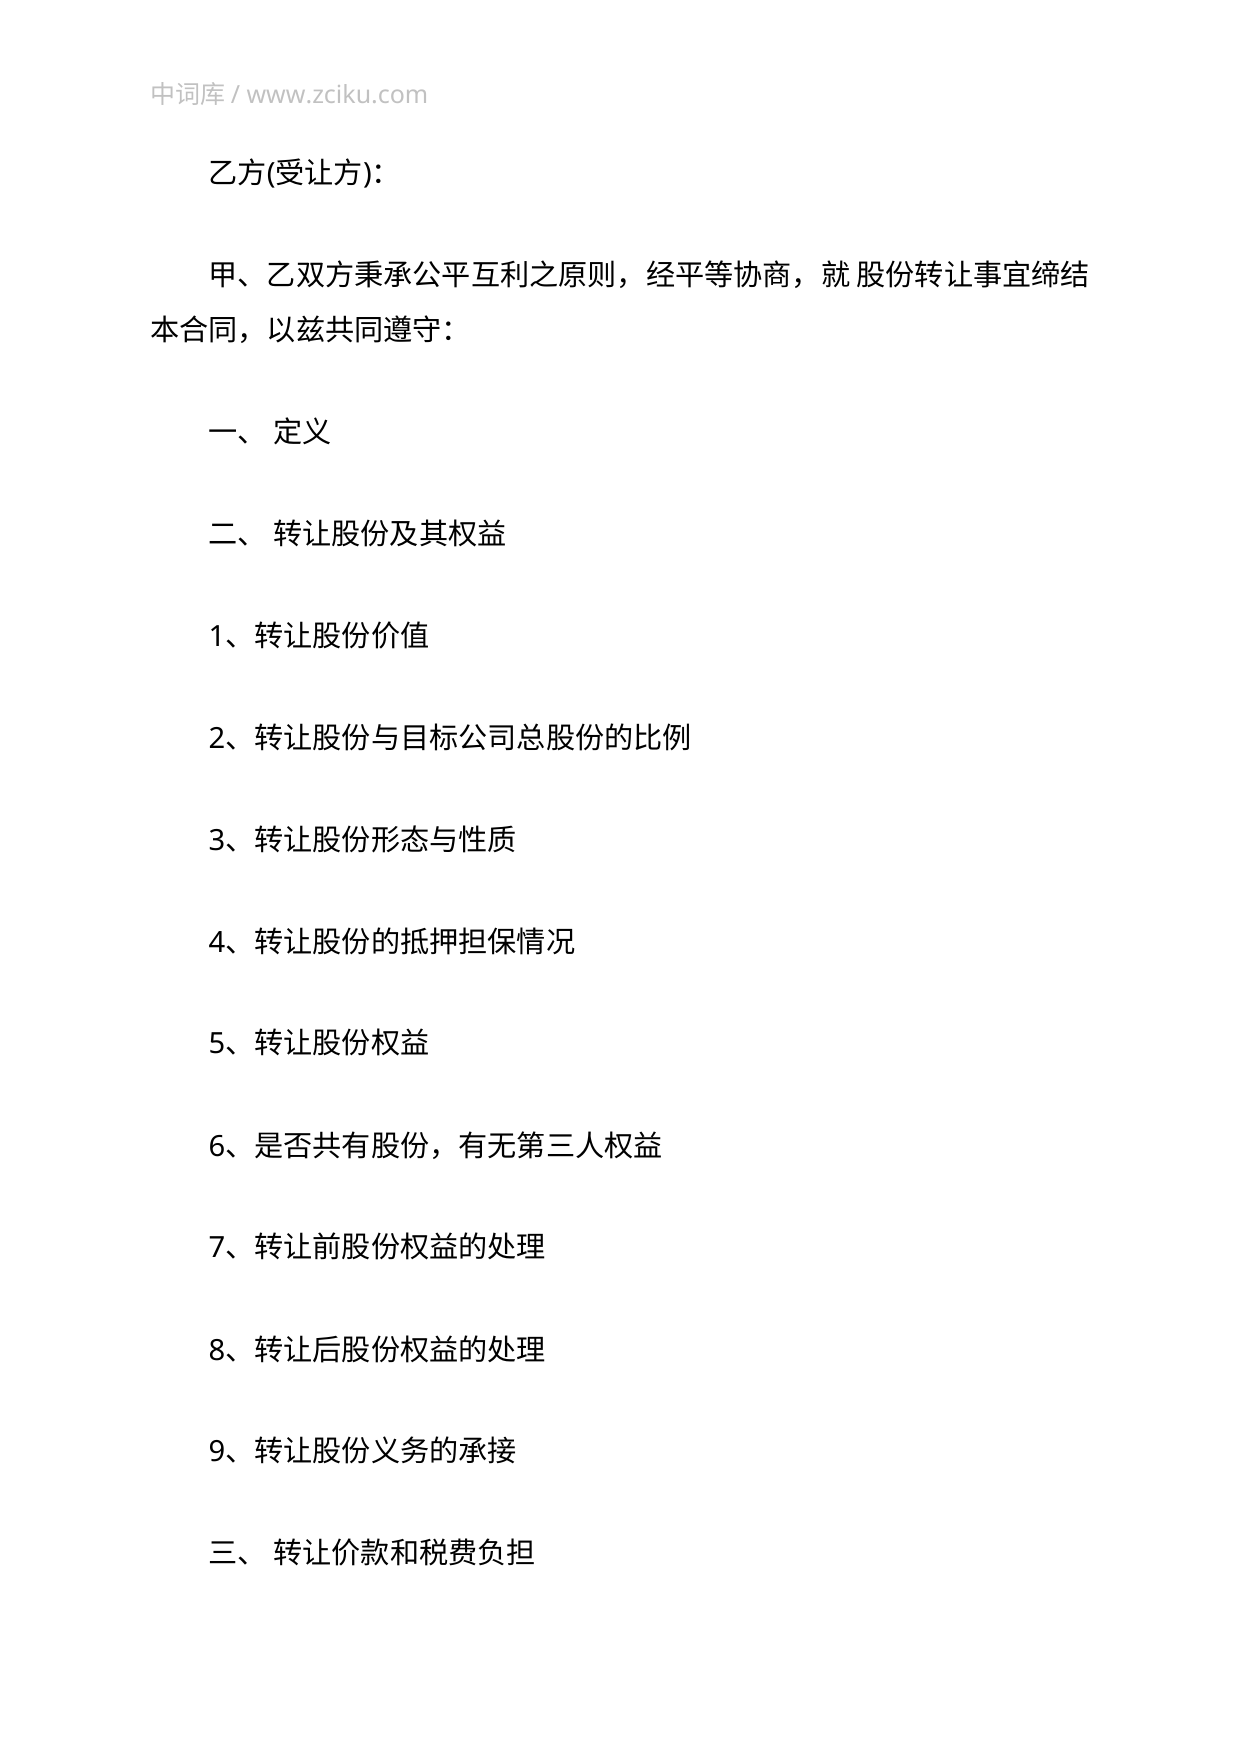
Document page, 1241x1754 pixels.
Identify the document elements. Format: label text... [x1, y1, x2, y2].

text 二、 转让股份及其权益 [150, 510, 1090, 553]
text 1、转让股份价值 [150, 612, 1090, 654]
text 一、 定义 [150, 409, 1090, 451]
text 9、转让股份义务的承接 [150, 1428, 1090, 1470]
text 5、转让股份权益 [150, 1020, 1090, 1062]
text 7、转让前股份权益的处理 [150, 1224, 1090, 1266]
text 三、 转让价款和税费负担 [150, 1530, 1090, 1572]
text 6、是否共有股份，有无第三人权益 [150, 1122, 1090, 1164]
text 8、转让后股份权益的处理 [150, 1326, 1090, 1368]
text 3、转让股份形态与性质 [150, 816, 1090, 858]
text 乙方(受让方)： [150, 150, 1090, 192]
text 4、转让股份的抵押担保情况 [150, 918, 1090, 961]
text 2、转让股份与目标公司总股份的比例 [150, 714, 1090, 757]
text 甲、乙双方秉承公平互利之原则，经平等协商，就 股份转让事宜缔结本合同，以兹共同遵守： [150, 252, 1090, 349]
